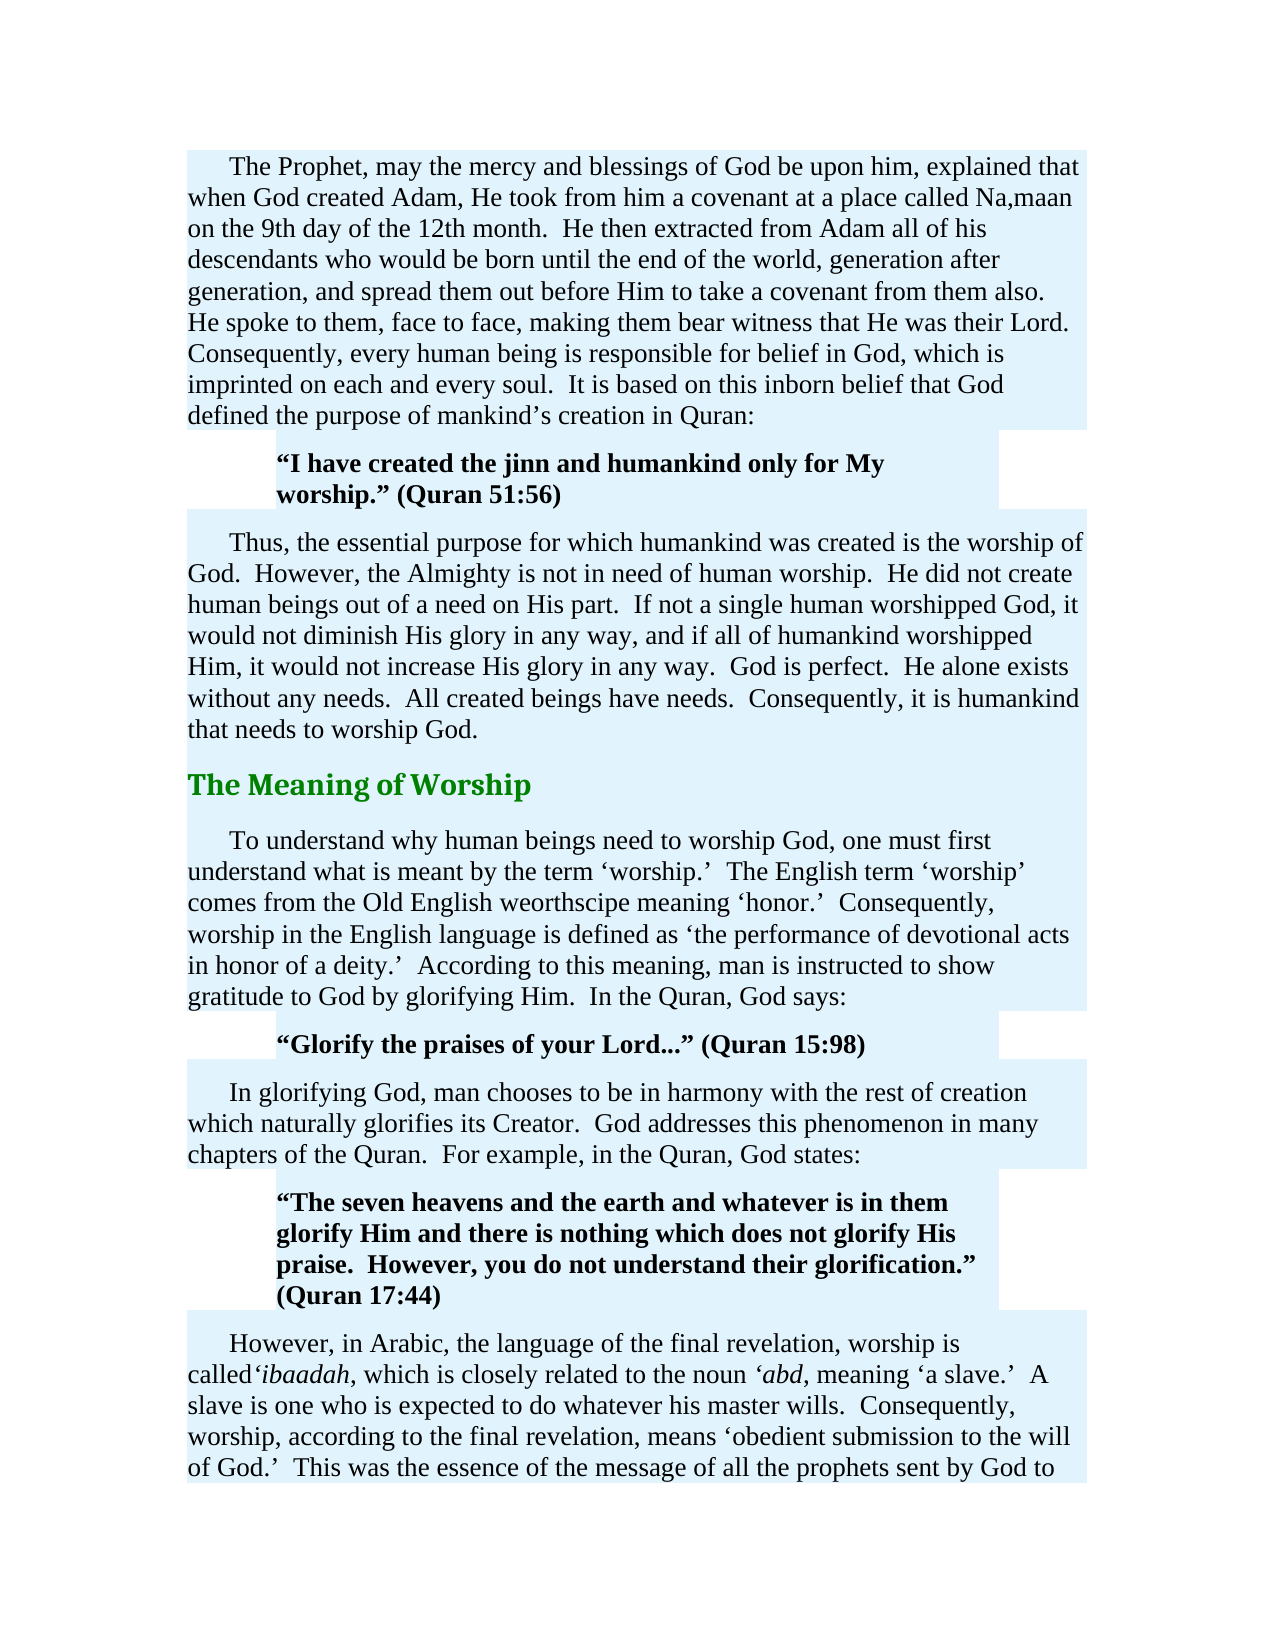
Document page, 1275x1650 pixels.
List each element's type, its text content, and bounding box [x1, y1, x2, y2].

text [187, 1327, 1087, 1483]
text In glorifying God, man chooses to be in harmony with the rest of creation which naturally glorifies its Creator. God addresses this phenomenon in many chapters of the Quran. For example, in the Quran, God states: [187, 1076, 1087, 1169]
subtitle The Meaning of Worship [187, 767, 1087, 803]
text “I have created the jinn and humankind only for My worship.” (Quran 51:56) [276, 447, 999, 509]
text “The seven heavens and the earth and whatever is in them glorify Him and there is nothing which does not glorify His praise. However, you do not understand their glorification.” (Quran 17:44) [276, 1186, 999, 1310]
text “Glorify the praises of your Lord...” (Quran 15:98) [276, 1028, 999, 1059]
text The Prophet, may the mercy and blessings of God be upon him, explained that when God created Adam, He took from him a covenant at a place called Na,maan on the 9th day of the 12th month. He then extracted from Adam all of his descendants who would be born until the end of the world, generation after generation, and spread them out before Him to take a covenant from them also. He spoke to them, face to face, making them bear witness that He was their Lord. Consequently, every human being is responsible for belief in God, which is imprinted on each and every soul. It is based on this inborn belief that God defined the purpose of mankind’s creation in Quran: [187, 150, 1087, 430]
text To understand why human beings need to worship God, one must first understand what is meant by the term ‘worship.’ The English term ‘worship’ comes from the Old English weorthscipe meaning ‘honor.’ Consequently, worship in the English language is defined as ‘the performance of devotional acts in honor of a deity.’ According to this meaning, man is instructed to show gratitude to God by glorifying Him. In the Quran, God says: [187, 824, 1087, 1011]
text Thus, the essential purpose for which humankind was created is the worship of God. However, the Almighty is not in need of human worship. He did not create human beings out of a need on His part. If not a single human worshipped God, it would not diminish His glory in any way, and if all of humankind worshipped Him, it would not increase His glory in any way. God is perfect. He alone exists without any needs. All created beings have needs. Consequently, it is humankind that needs to worship God. [187, 526, 1087, 744]
